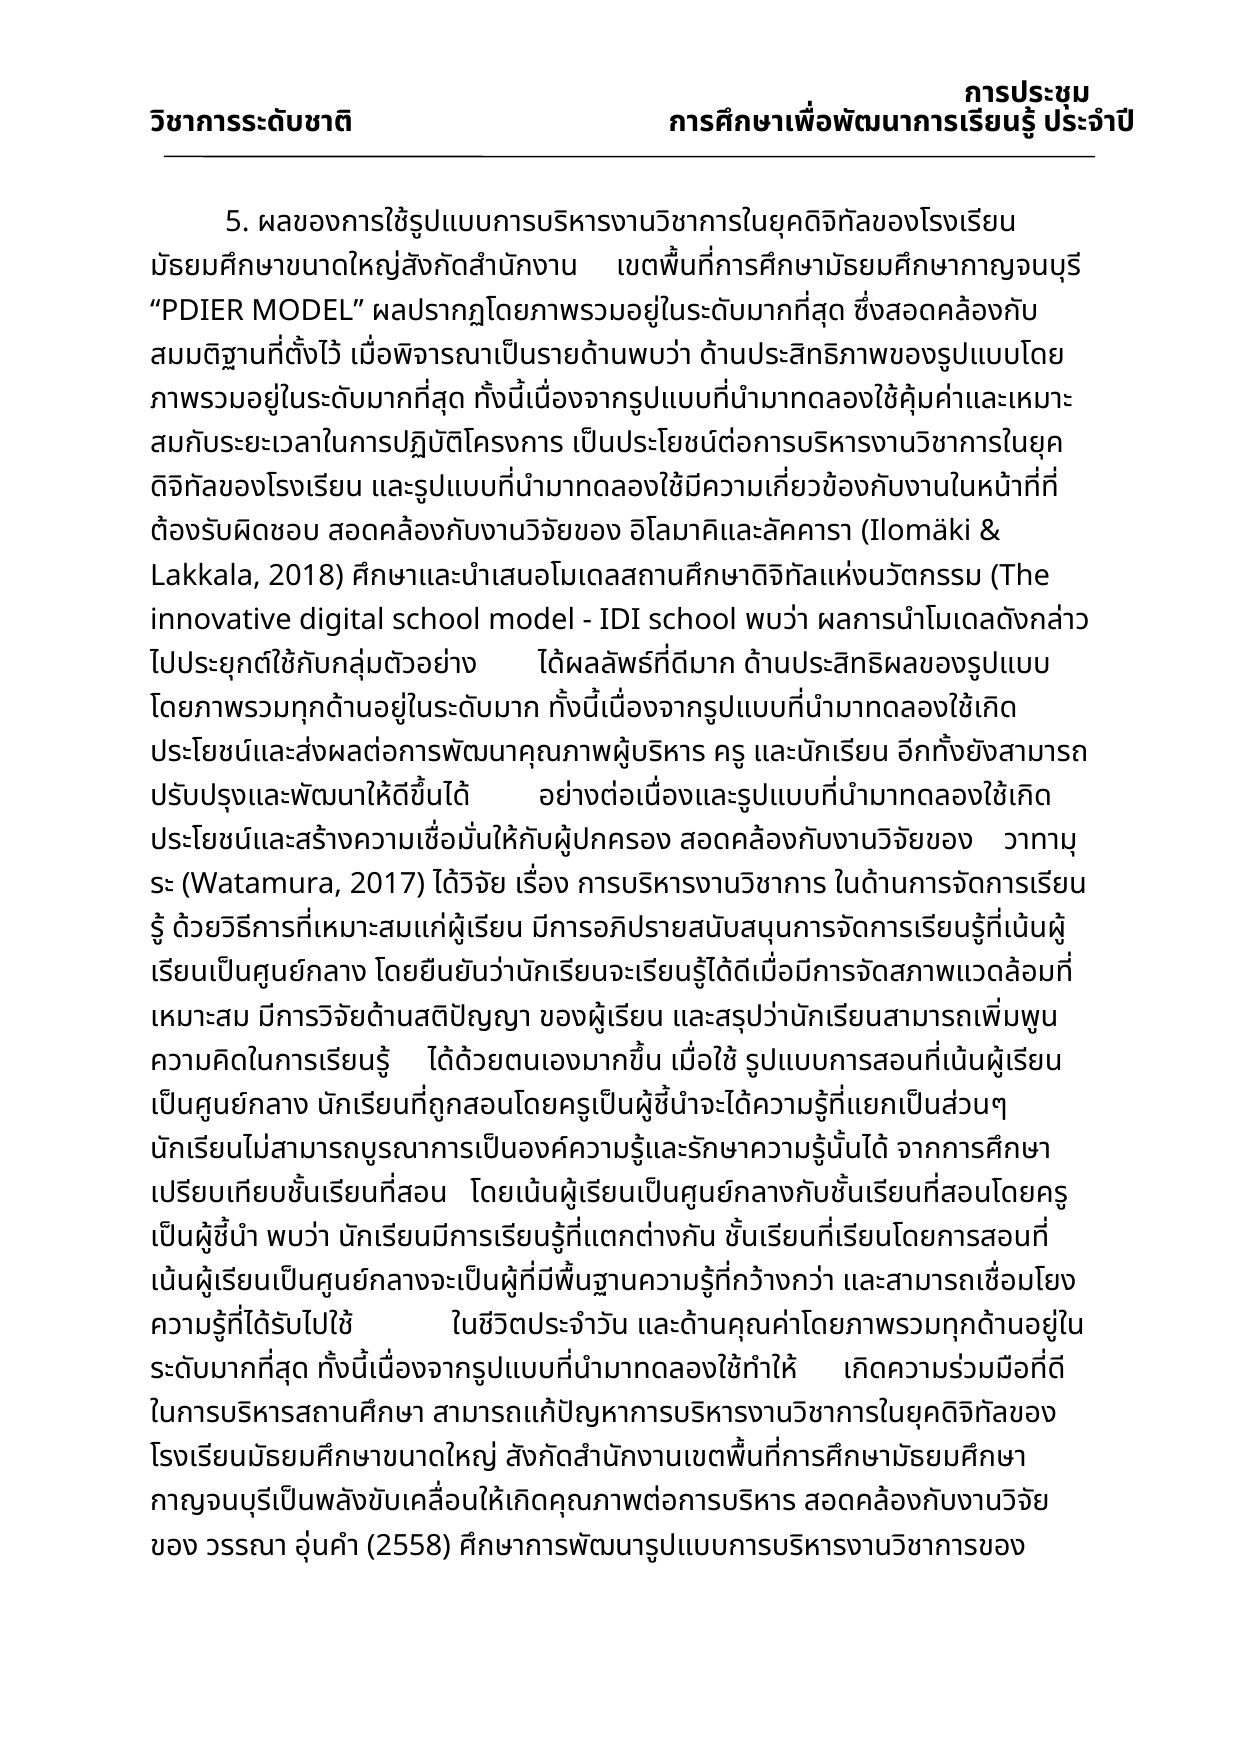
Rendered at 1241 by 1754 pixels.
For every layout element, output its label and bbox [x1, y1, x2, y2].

text [150, 201, 1090, 1568]
